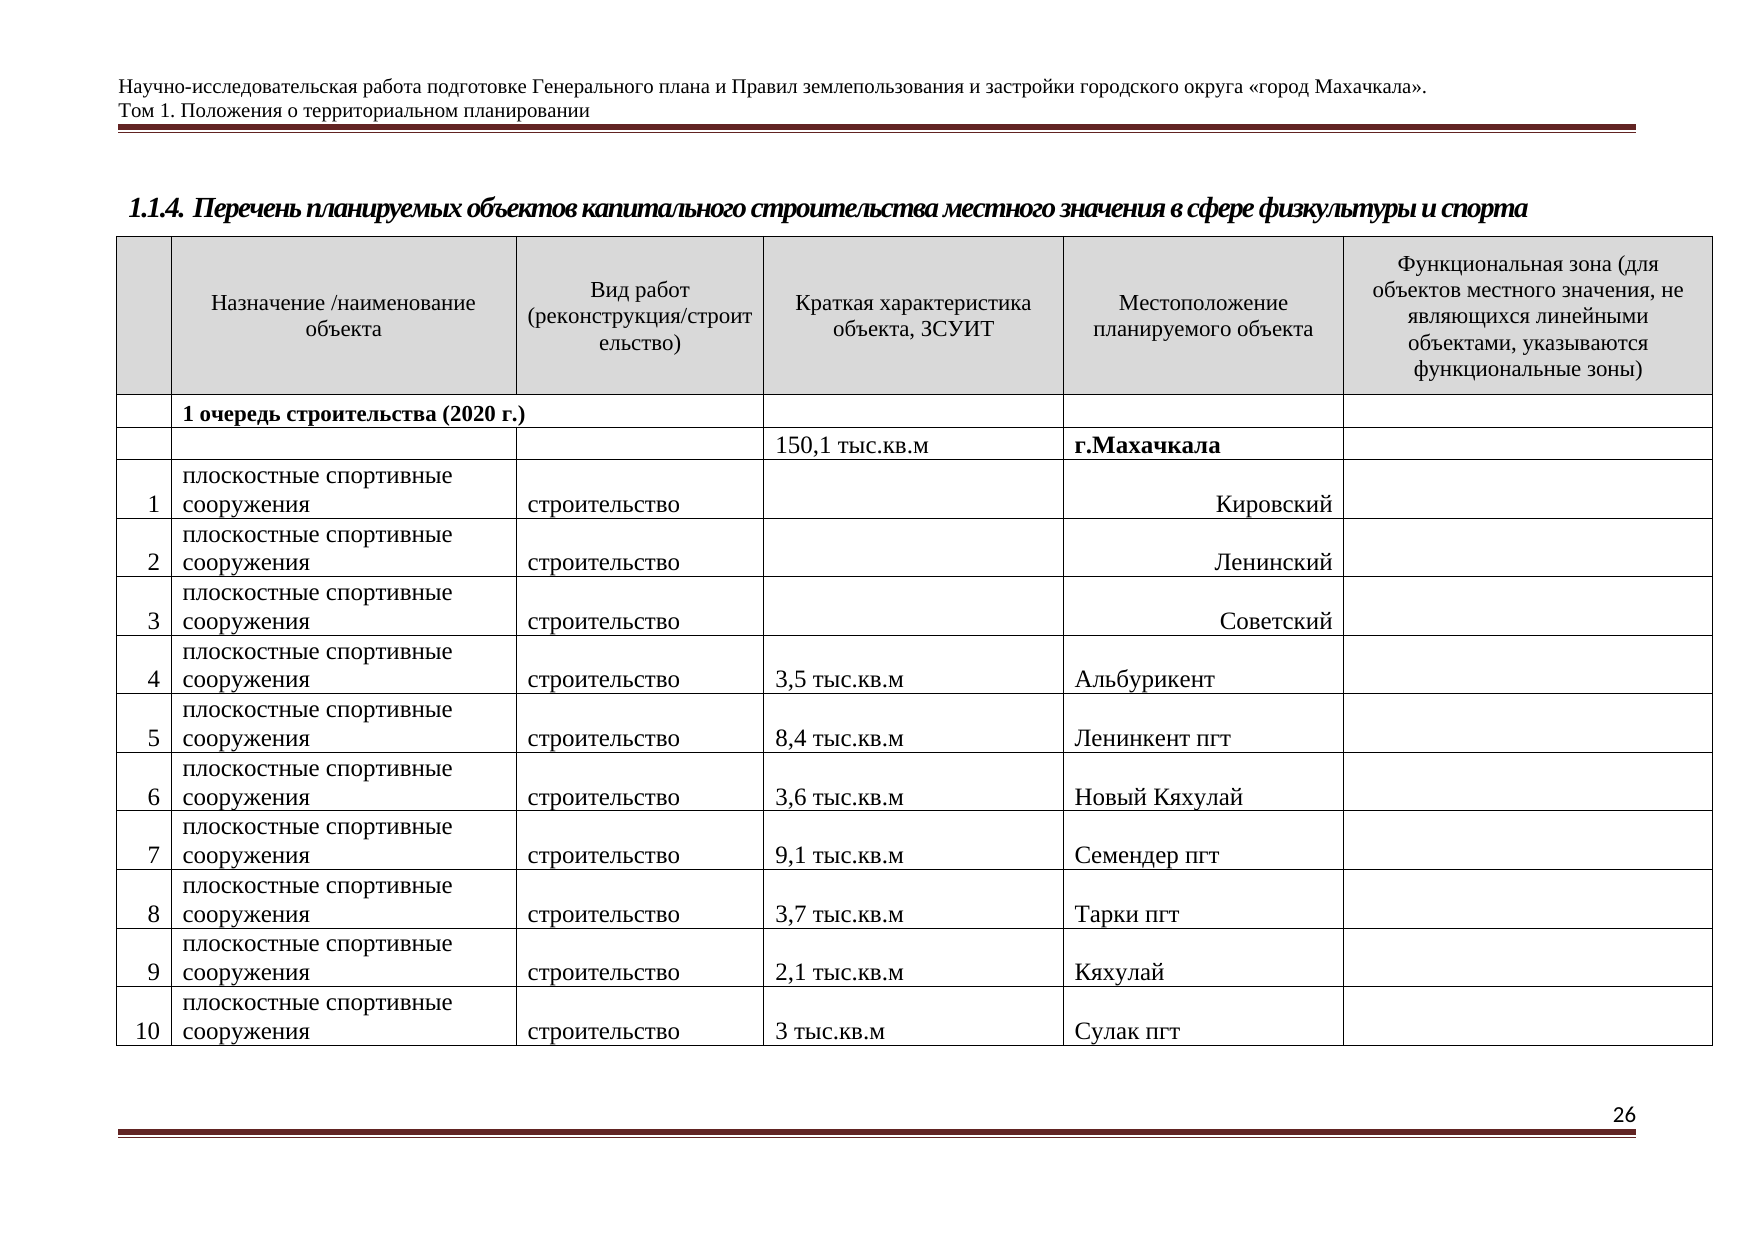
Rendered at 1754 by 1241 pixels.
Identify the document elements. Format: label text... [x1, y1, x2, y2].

table_cell [1344, 694, 1712, 752]
table_cell 3 тыс.кв.м [764, 987, 1063, 1044]
table_cell плоскостные спортивные сооружения [172, 636, 516, 693]
table_cell плоскостные спортивные сооружения [172, 753, 516, 810]
table_cell Вид работ (реконструкция/строительство) [517, 237, 763, 394]
table_cell [1344, 428, 1712, 459]
table_cell Местоположение планируемого объекта [1064, 237, 1343, 394]
table_cell Сулак пгт [1064, 987, 1343, 1044]
table_cell плоскостные спортивные сооружения [172, 811, 516, 869]
table_cell [1344, 577, 1712, 635]
table_cell плоскостные спортивные сооружения [172, 987, 516, 1044]
table_cell 9,1 тыс.кв.м [764, 811, 1063, 869]
table_cell 3,6 тыс.кв.м [764, 753, 1063, 810]
table_cell Ленинский [1064, 519, 1343, 576]
table_cell [1344, 987, 1712, 1044]
table_cell [764, 460, 1063, 518]
table_cell Функциональная зона (для объектов местного значения, не являющихся линейными объектами, указываются функциональные зоны) [1344, 237, 1712, 394]
table_cell 3,7 тыс.кв.м [764, 870, 1063, 927]
table_cell [517, 428, 763, 459]
table_cell 8 [117, 870, 171, 927]
table_cell Семендер пгт [1064, 811, 1343, 869]
table_cell [172, 428, 516, 459]
table_cell [764, 395, 1063, 427]
table_cell Ленинкент пгт [1064, 694, 1343, 752]
table_cell строительство [517, 519, 763, 576]
table_cell Краткая характеристика объекта, ЗСУИТ [764, 237, 1063, 394]
table_cell [1344, 811, 1712, 869]
table_cell 5 [117, 694, 171, 752]
table_cell [1344, 460, 1712, 518]
table_cell г.Махачкала [1064, 428, 1343, 459]
table_cell строительство [517, 577, 763, 635]
table_cell 3,5 тыс.кв.м [764, 636, 1063, 693]
table_cell [1344, 519, 1712, 576]
table_header 1.1.4. Перечень планируемых объектов капитального строительства местного значения в сфере физкультуры и спорта [117, 177, 1713, 236]
table_cell строительство [517, 694, 763, 752]
table_cell плоскостные спортивные сооружения [172, 460, 516, 518]
table_cell Назначение /наименование объекта [172, 237, 516, 394]
table_cell строительство [517, 636, 763, 693]
table_cell Кировский [1064, 460, 1343, 518]
table_cell 7 [117, 811, 171, 869]
table_cell плоскостные спортивные сооружения [172, 519, 516, 576]
table_cell [1344, 753, 1712, 810]
table_cell 8,4 тыс.кв.м [764, 694, 1063, 752]
table_cell [117, 395, 171, 427]
table_cell [117, 428, 171, 459]
table_cell [117, 237, 171, 394]
table_cell [764, 519, 1063, 576]
table_cell 9 [117, 929, 171, 986]
table_cell строительство [517, 870, 763, 927]
table_cell 1 [117, 460, 171, 518]
table_cell Кяхулай [1064, 929, 1343, 986]
table_cell плоскостные спортивные сооружения [172, 929, 516, 986]
table_cell строительство [517, 811, 763, 869]
table_cell строительство [517, 987, 763, 1044]
table_cell 10 [117, 987, 171, 1044]
table_cell [1064, 395, 1343, 427]
table_cell 2 [117, 519, 171, 576]
table_cell [1344, 636, 1712, 693]
table_cell 4 [117, 636, 171, 693]
table_cell Советский [1064, 577, 1343, 635]
table_cell строительство [517, 753, 763, 810]
table_cell 2,1 тыс.кв.м [764, 929, 1063, 986]
table_cell плоскостные спортивные сооружения [172, 694, 516, 752]
table_cell 3 [117, 577, 171, 635]
table_cell 150,1 тыс.кв.м [764, 428, 1063, 459]
table_cell [1344, 395, 1712, 427]
table_cell Новый Кяхулай [1064, 753, 1343, 810]
table_cell 1 очередь строительства (2020 г.) [172, 395, 763, 427]
table_cell [1344, 870, 1712, 927]
table_cell плоскостные спортивные сооружения [172, 577, 516, 635]
table_cell Альбурикент [1064, 636, 1343, 693]
table_cell [1344, 929, 1712, 986]
table_cell плоскостные спортивные сооружения [172, 870, 516, 927]
table_cell 6 [117, 753, 171, 810]
table_cell Тарки пгт [1064, 870, 1343, 927]
table_cell строительство [517, 929, 763, 986]
table_cell [764, 577, 1063, 635]
table_cell строительство [517, 460, 763, 518]
